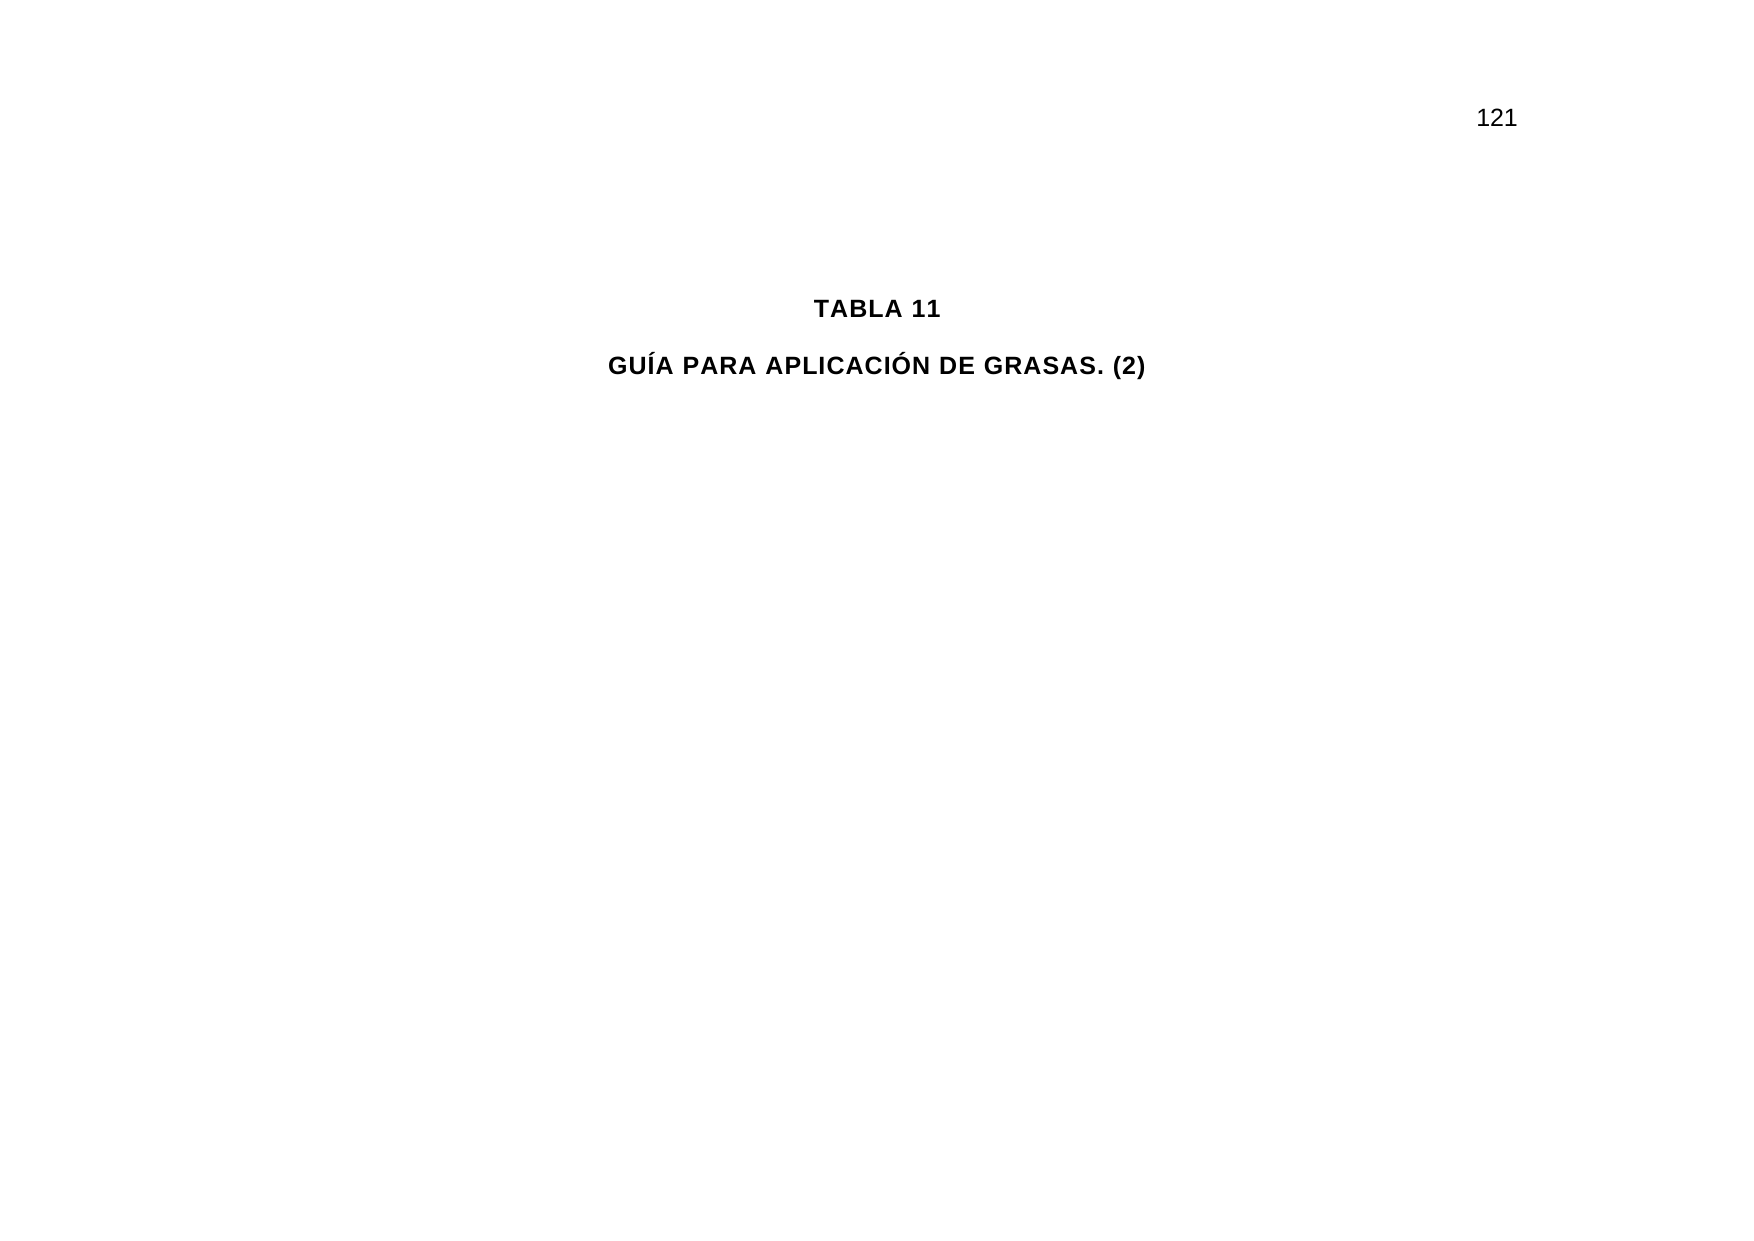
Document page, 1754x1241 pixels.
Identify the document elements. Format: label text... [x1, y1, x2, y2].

text GUÍA PARA APLICACIÓN DE GRASAS. (2) [236, 351, 1518, 380]
text TABLA 11 [236, 294, 1518, 322]
